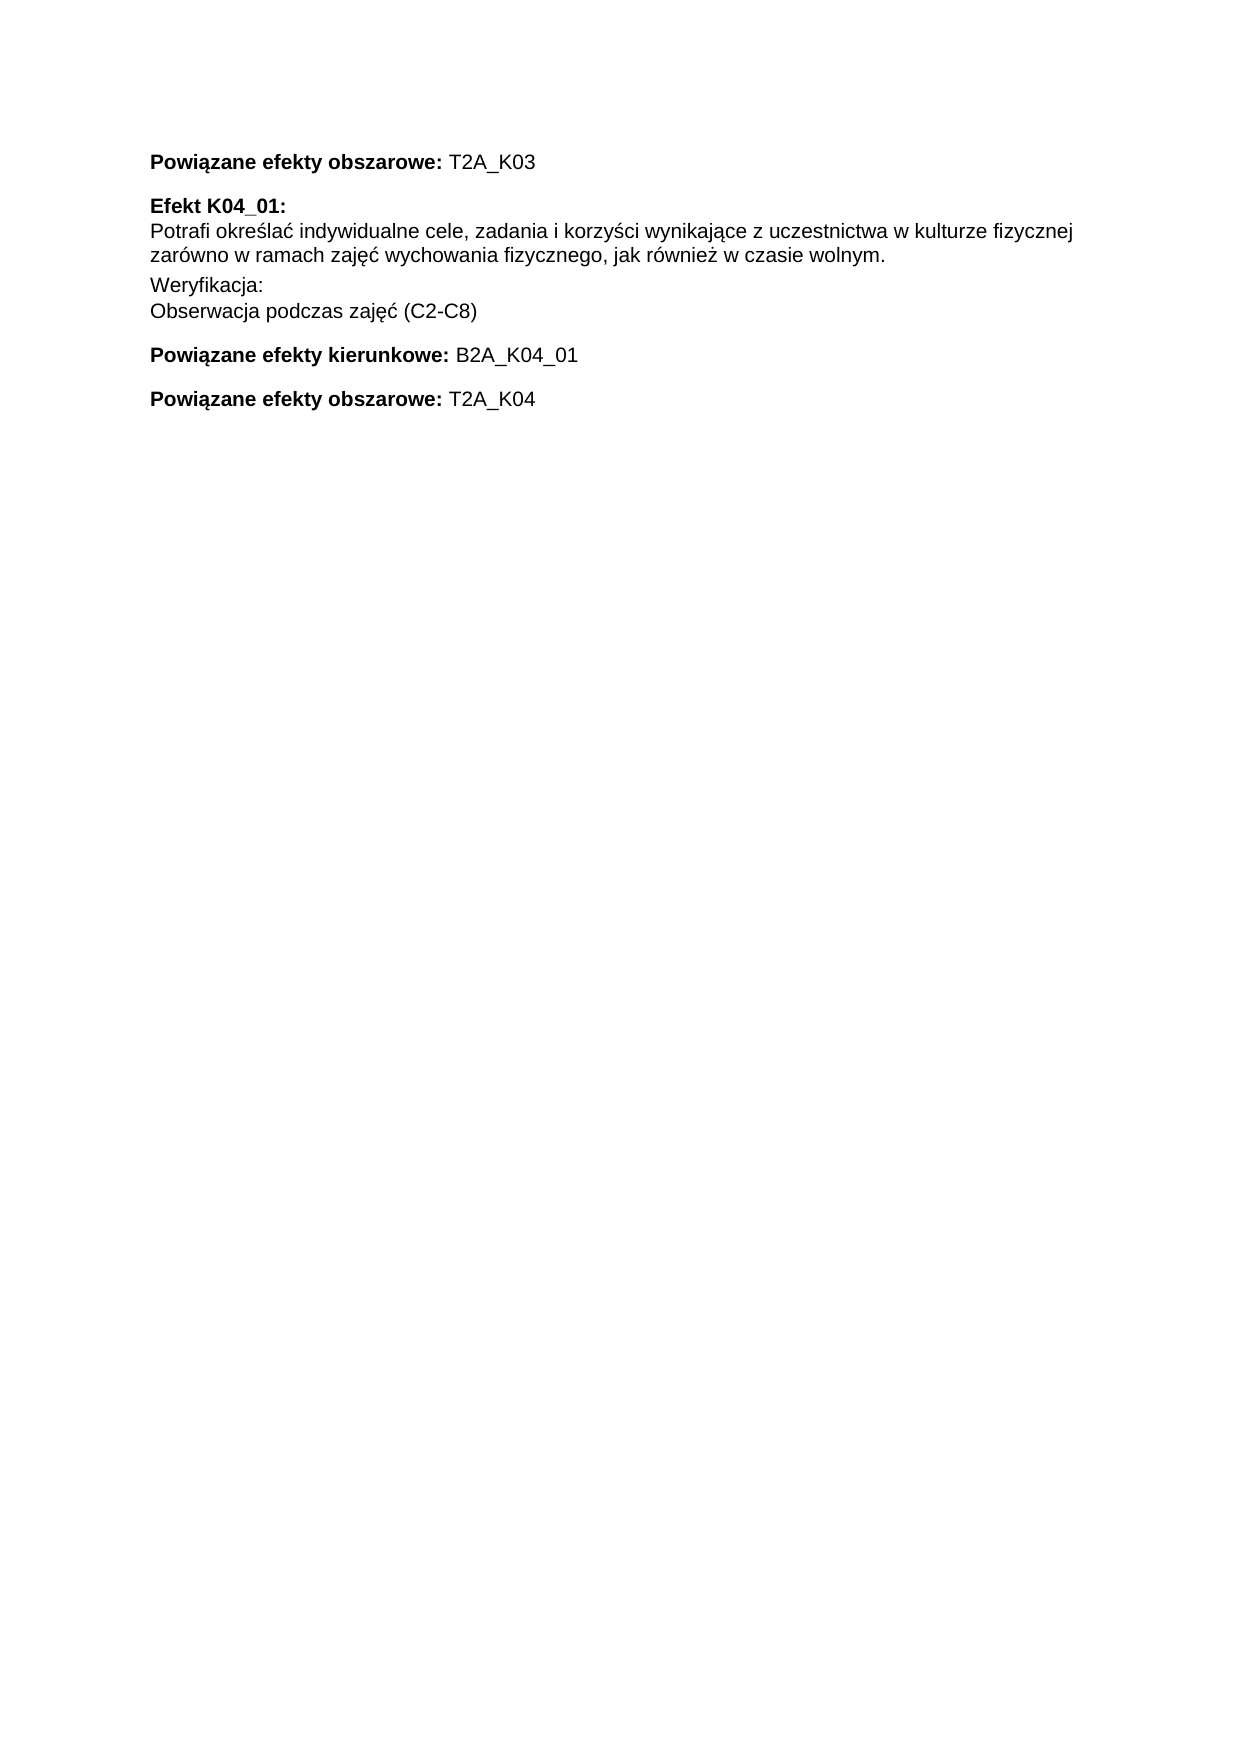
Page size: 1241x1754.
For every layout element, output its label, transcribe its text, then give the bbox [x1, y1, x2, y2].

text Weryfikacja: [150, 273, 1090, 297]
text Powiązane efekty obszarowe: T2A_K04 [150, 386, 1090, 410]
text Obserwacja podczas zajęć (C2-C8) [150, 299, 1090, 323]
text Potrafi określać indywidualne cele, zadania i korzyści wynikające z uczestnictwa w kulturze fizycznej zarówno w ramach zajęć wychowania fizycznego, jak również w czasie wolnym. [150, 219, 1090, 267]
text Powiązane efekty obszarowe: T2A_K03 [150, 150, 1090, 174]
text Efekt K04_01: [150, 194, 1090, 218]
text Powiązane efekty kierunkowe: B2A_K04_01 [150, 343, 1090, 367]
